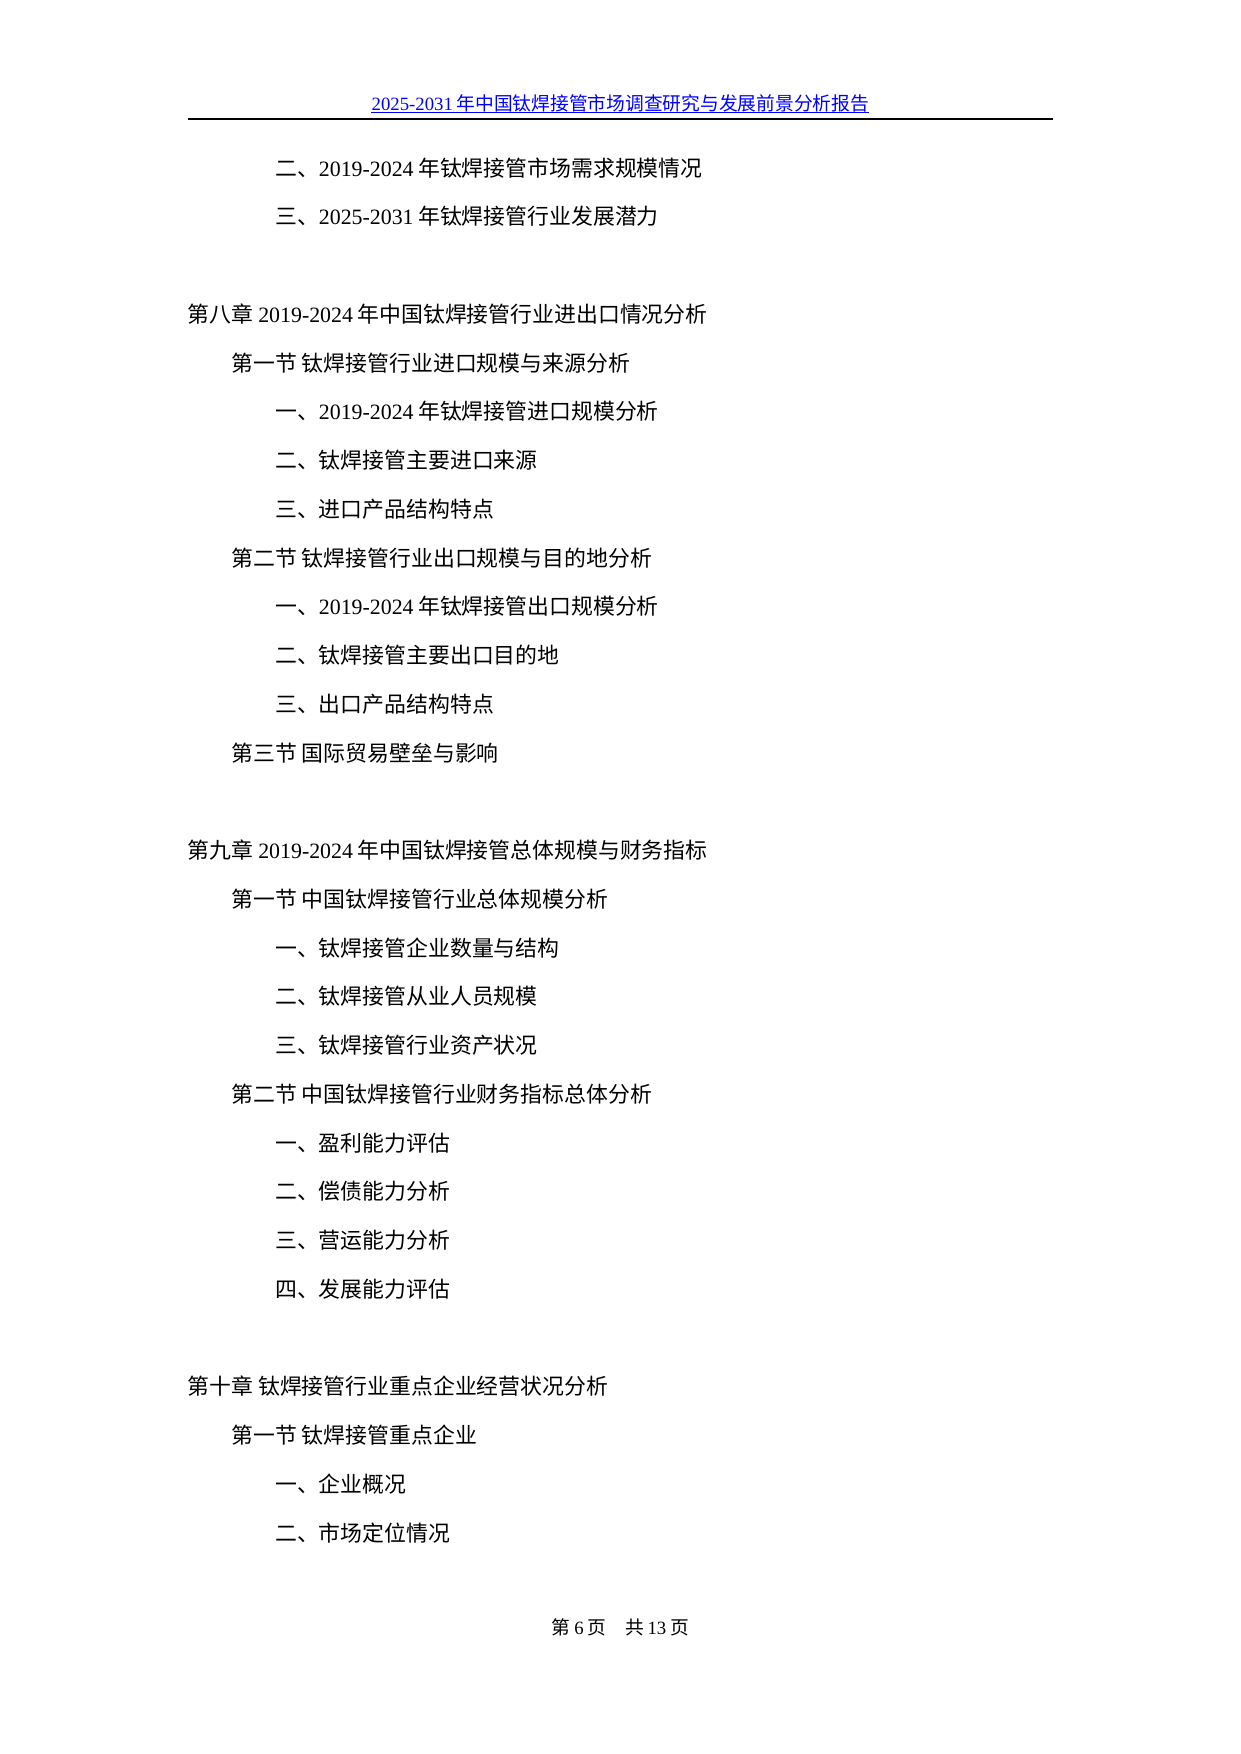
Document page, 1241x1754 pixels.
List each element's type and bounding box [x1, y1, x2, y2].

text [187, 150, 1053, 1548]
